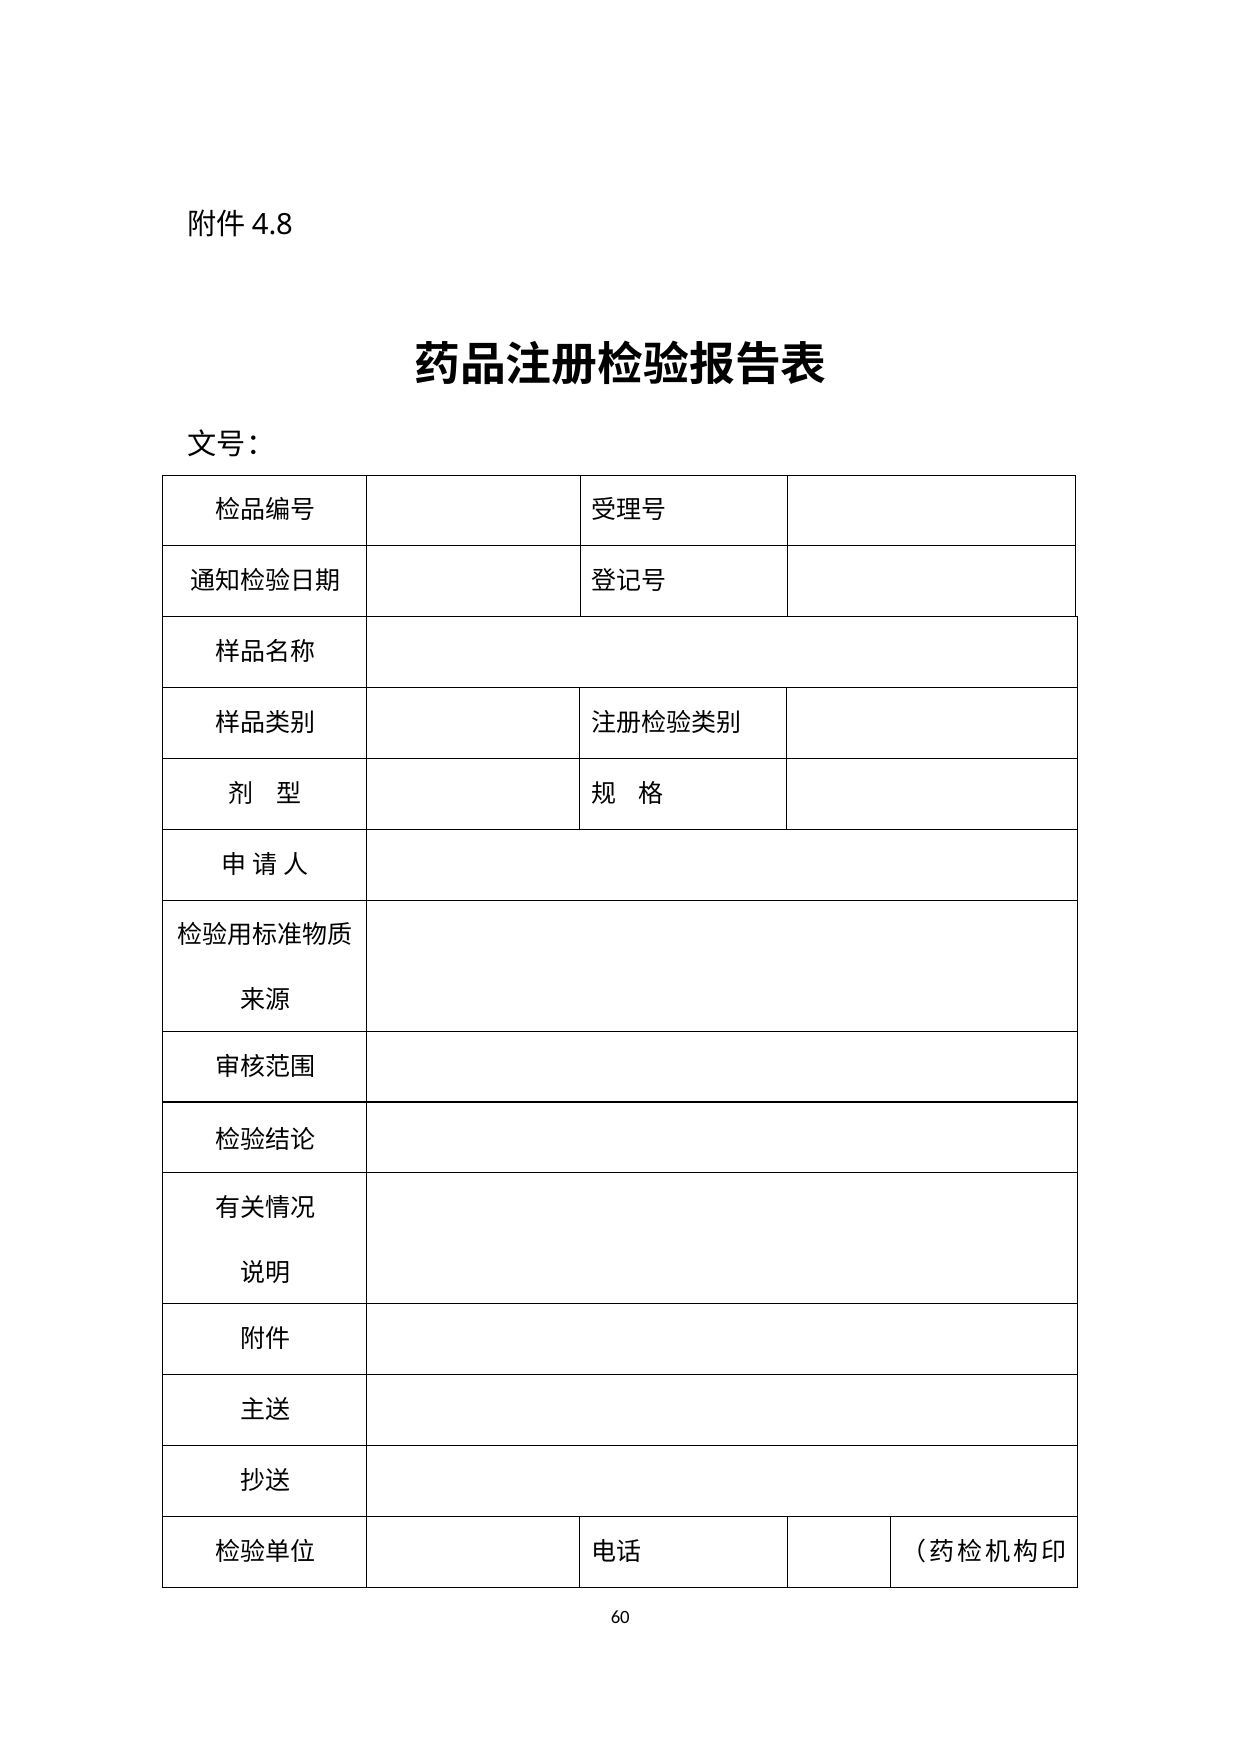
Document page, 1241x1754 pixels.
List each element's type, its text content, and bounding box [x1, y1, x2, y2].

text 药品注册检验报告表 [187, 312, 1053, 409]
table_header [367, 476, 580, 545]
table_cell [367, 1103, 1077, 1172]
table_cell [367, 546, 580, 616]
text 文号： [187, 409, 1053, 474]
table_cell 样品类别 [163, 688, 366, 758]
table_cell [367, 830, 1077, 899]
table_cell 样品名称 [163, 617, 366, 687]
table_cell 注册检验类别 [580, 688, 786, 758]
table_cell 抄送 [163, 1446, 366, 1516]
table_cell 规 格 [580, 759, 786, 829]
table_header 受理号 [581, 476, 787, 545]
table_header [788, 476, 1075, 545]
table_cell [367, 1304, 1077, 1374]
table_cell [367, 901, 1077, 1031]
table_cell [367, 617, 1077, 687]
table_cell [367, 759, 579, 829]
table_cell 附件 [163, 1304, 366, 1374]
table_cell 申 请 人 [163, 830, 366, 899]
table_cell 主送 [163, 1375, 366, 1445]
table_cell [367, 1446, 1077, 1516]
table_cell 检验单位 联系人 [163, 1517, 366, 1587]
table_cell 通知检验日期 [163, 546, 366, 616]
table_header 检品编号 [163, 476, 366, 545]
table_cell 有关情况 说明 [163, 1173, 366, 1303]
table_cell [788, 1517, 890, 1587]
table_cell 电话 [580, 1517, 787, 1587]
table_cell [367, 688, 579, 758]
table_cell [367, 1032, 1077, 1101]
table_cell 剂 型 [163, 759, 366, 829]
table_cell 登记号 [581, 546, 787, 616]
table_cell （药检机构印章） [891, 1517, 1077, 1587]
table_cell [788, 546, 1075, 616]
table_cell 检验用标准物质来源 [163, 901, 366, 1031]
table_cell [367, 1173, 1077, 1303]
table_cell 审核范围 [163, 1032, 366, 1101]
subtitle 附件4.8 [187, 189, 1053, 254]
table_cell [367, 1375, 1077, 1445]
table_cell [367, 1517, 579, 1587]
table_cell [787, 759, 1077, 829]
table_cell 检验结论 [163, 1103, 366, 1172]
table_cell [787, 688, 1077, 758]
